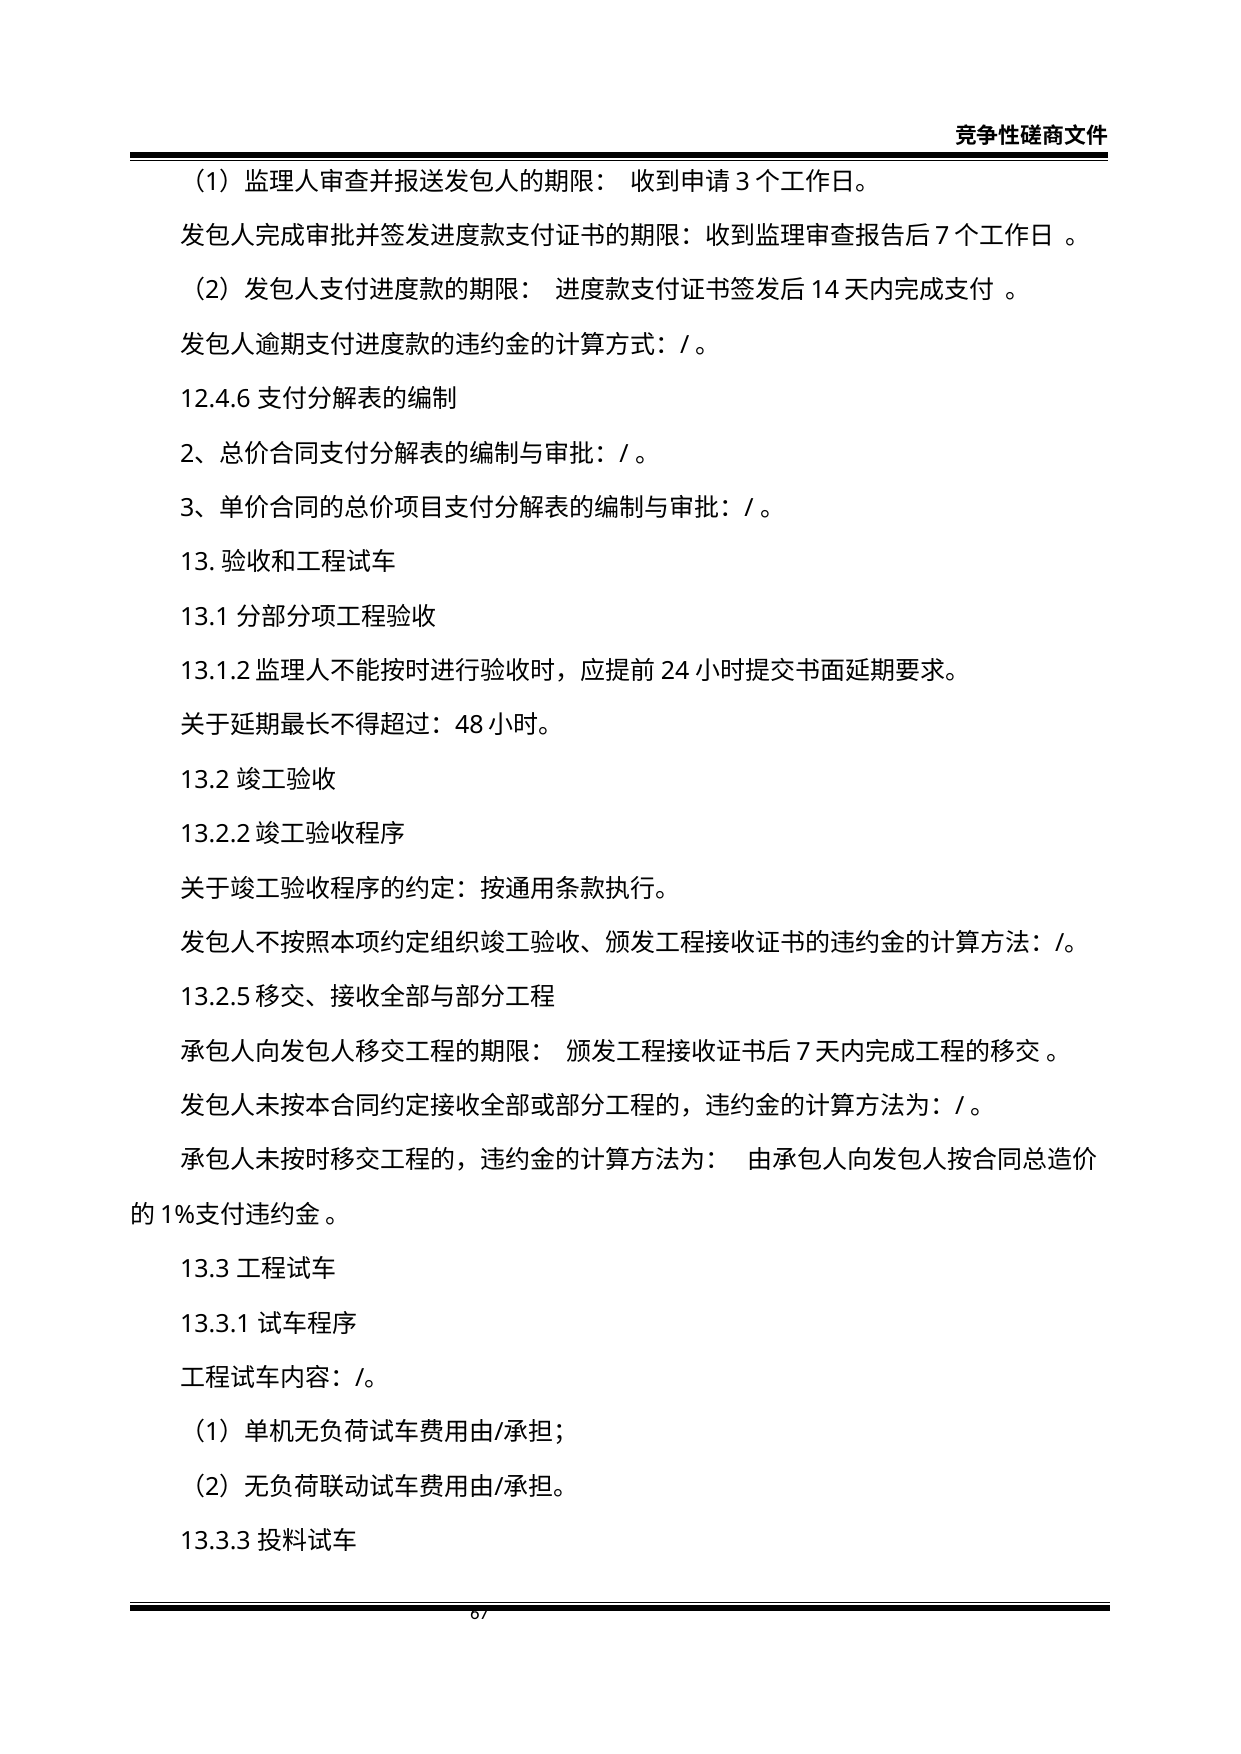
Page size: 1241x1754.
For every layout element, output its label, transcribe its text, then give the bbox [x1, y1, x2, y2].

text 13.3.1 试车程序 [130, 1303, 1110, 1339]
text （1）单机无负荷试车费用由/承担； [130, 1412, 1110, 1448]
text （2）发包人支付进度款的期限： 进度款支付证书签发后14天内完成支付 。 [130, 270, 1110, 306]
text 关于延期最长不得超过：48小时。 [130, 705, 1110, 741]
text 承包人未按时移交工程的，违约金的计算方法为： 由承包人向发包人按合同总造价的1%支付违约金 。 [130, 1140, 1110, 1231]
text 13.3.3 投料试车 [130, 1521, 1110, 1557]
subtitle 13. 验收和工程试车 [130, 542, 1110, 578]
text （2）无负荷联动试车费用由/承担。 [130, 1466, 1110, 1502]
text 发包人逾期支付进度款的违约金的计算方式：/ 。 [130, 324, 1110, 361]
text 13.1.2监理人不能按时进行验收时，应提前24 小时提交书面延期要求。 [130, 651, 1110, 687]
text 13.2.5移交、接收全部与部分工程 [130, 977, 1110, 1013]
text 13.1 分部分项工程验收 [130, 596, 1110, 632]
text 关于竣工验收程序的约定：按通用条款执行。 [130, 868, 1110, 904]
text 13.2.2竣工验收程序 [130, 814, 1110, 850]
text 13.3 工程试车 [130, 1249, 1110, 1285]
text 发包人完成审批并签发进度款支付证书的期限：收到监理审查报告后7个工作日 。 [130, 216, 1110, 252]
text 发包人未按本合同约定接收全部或部分工程的，违约金的计算方法为：/ 。 [130, 1086, 1110, 1122]
text 工程试车内容：/。 [130, 1357, 1110, 1394]
text 2、总价合同支付分解表的编制与审批：/ 。 [130, 433, 1110, 469]
text 12.4.6 支付分解表的编制 [130, 379, 1110, 415]
text （1）监理人审查并报送发包人的期限： 收到申请3个工作日。 [130, 161, 1110, 197]
text 3、单价合同的总价项目支付分解表的编制与审批：/ 。 [130, 487, 1110, 524]
text 13.2 竣工验收 [130, 759, 1110, 796]
text 发包人不按照本项约定组织竣工验收、颁发工程接收证书的违约金的计算方法：/。 [130, 922, 1110, 959]
text 承包人向发包人移交工程的期限： 颁发工程接收证书后7天内完成工程的移交 。 [130, 1031, 1110, 1067]
